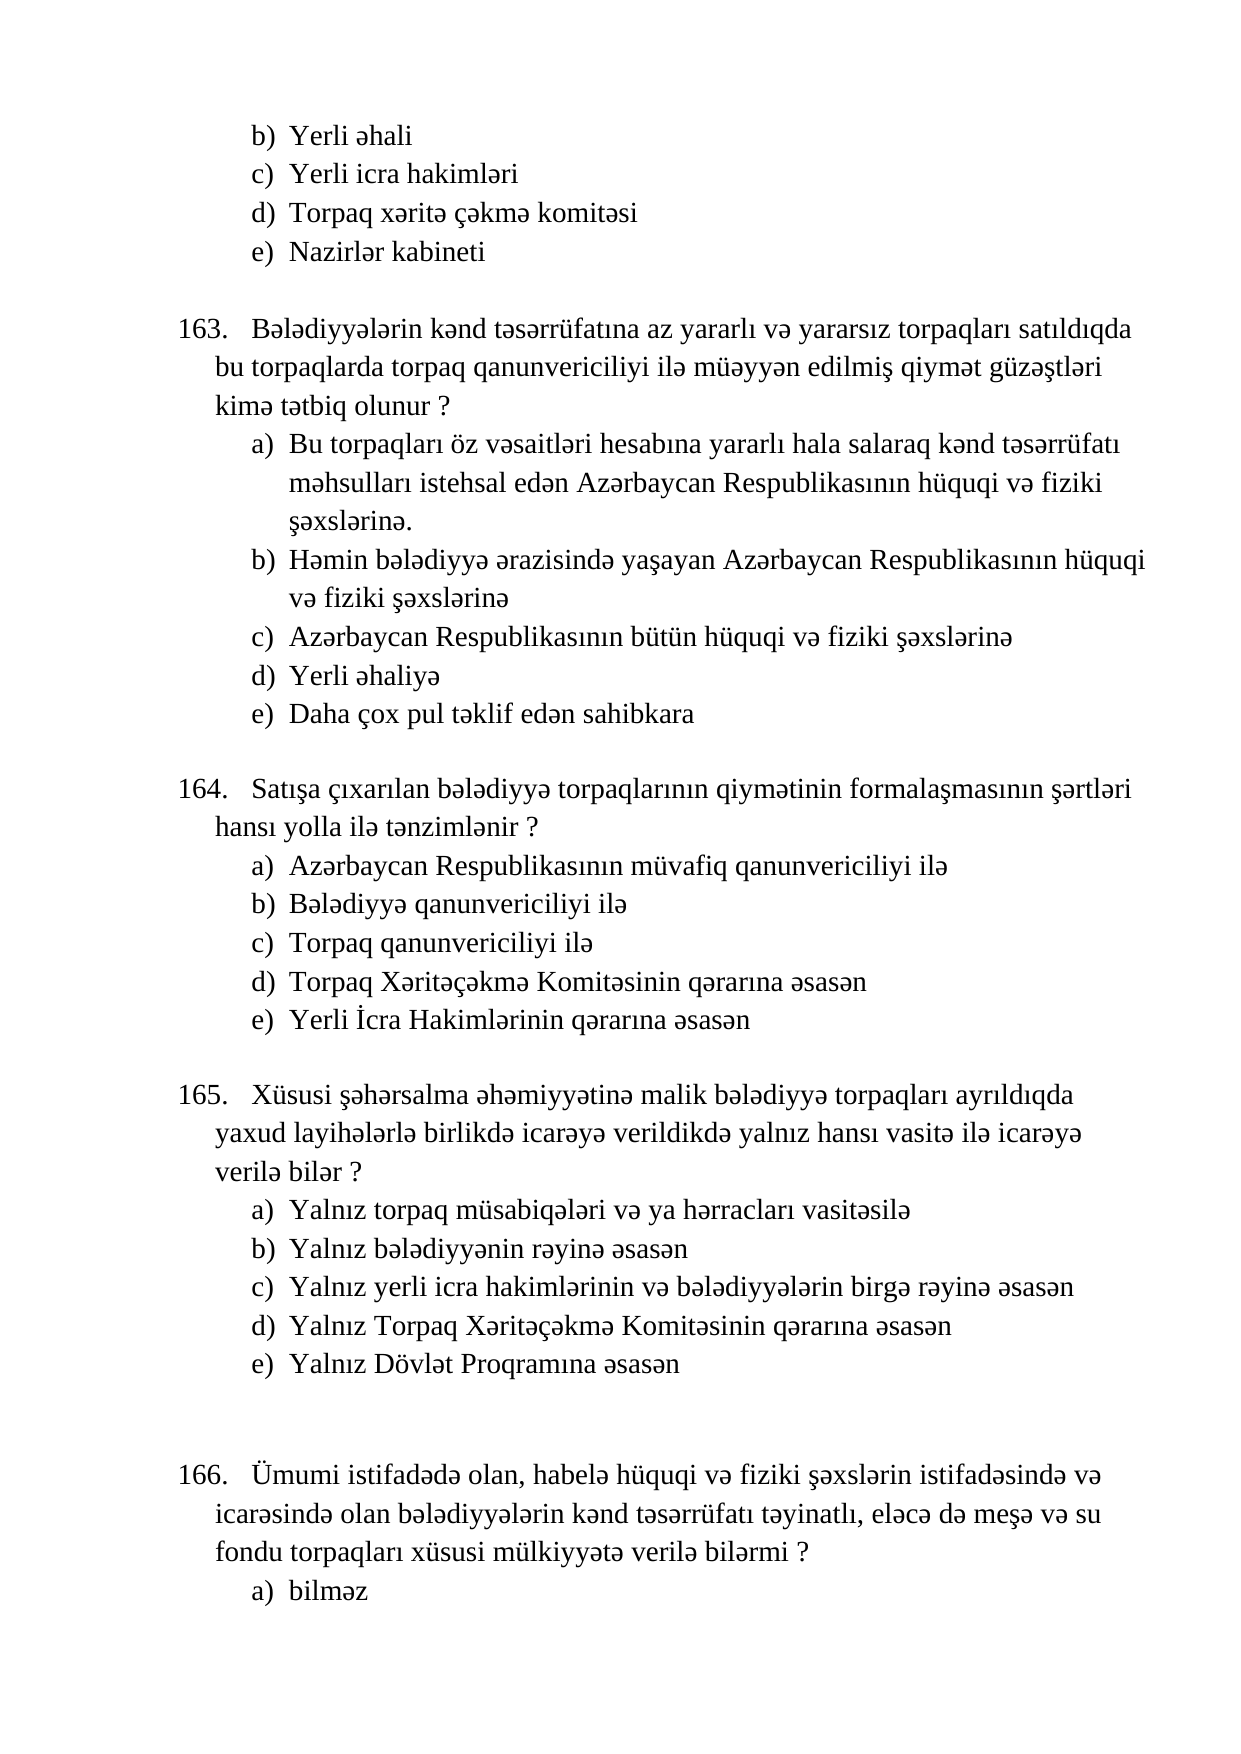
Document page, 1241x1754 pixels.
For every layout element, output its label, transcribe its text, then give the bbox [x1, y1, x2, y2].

list Yerli icra hakimləri [251, 157, 1152, 190]
list Yalnız torpaq müsabiqələri və ya hərracları vasitəsilə [251, 1192, 1152, 1226]
list Həmin bələdiyyə ərazisində yaşayan Azərbaycan Respublikasının hüquqi və fiziki şəxslərinə [251, 542, 1152, 614]
list Yerli əhali [251, 118, 1152, 152]
list bilməz [251, 1573, 1152, 1607]
list Torpaq xəritə çəkmə komitəsi [251, 195, 1152, 229]
list Yerli əhaliyə [251, 658, 1152, 691]
list Azərbaycan Respublikasının müvafiq qanunvericiliyi ilə [251, 848, 1152, 882]
list Azərbaycan Respublikasının bütün hüquqi və fiziki şəxslərinə [251, 619, 1152, 653]
list Yalnız yerli icra hakimlərinin və bələdiyyələrin birgə rəyinə əsasən [251, 1269, 1152, 1303]
list Bələdiyyə qanunvericiliyi ilə [251, 887, 1152, 920]
list Bələdiyyələrin kənd təsərrüfatına az yararlı və yararsız torpaqları satıldıqda bu torpaqlarda torpaq qanunvericiliyi ilə müəyyən edilmiş qiymət güzəştləri kimə tətbiq olunur ? [177, 311, 1152, 421]
list Yalnız Dövlət Proqramına əsasən [251, 1347, 1152, 1380]
list Nazirlər kabineti [251, 234, 1152, 267]
list Torpaq Xəritəçəkmə Komitəsinin qərarına əsasən [251, 964, 1152, 997]
list Yalnız Torpaq Xəritəçəkmə Komitəsinin qərarına əsasən [251, 1308, 1152, 1342]
list Xüsusi şəhərsalma əhəmiyyətinə malik bələdiyyə torpaqları ayrıldıqda yaxud layihələrlə birlikdə icarəyə verildikdə yalnız hansı vasitə ilə icarəyə verilə bilər ? [177, 1077, 1152, 1187]
list Ümumi istifadədə olan, habelə hüquqi və fiziki şəxslərin istifadəsində və icarəsində olan bələdiyyələrin kənd təsərrüfatı təyinatlı, eləcə də meşə və su fondu torpaqları xüsusi mülkiyyətə verilə bilərmi ? [177, 1457, 1152, 1568]
list Torpaq qanunvericiliyi ilə [251, 925, 1152, 959]
list Bu torpaqları öz vəsaitləri hesabına yararlı hala salaraq kənd təsərrüfatı məhsulları istehsal edən Azərbaycan Respublikasının hüquqi və fiziki şəxslərinə. [251, 426, 1152, 537]
list Yalnız bələdiyyənin rəyinə əsasən [251, 1231, 1152, 1264]
list Yerli İcra Hakimlərinin qərarına əsasən [251, 1002, 1152, 1036]
list Daha çox pul təklif edən sahibkara [251, 696, 1152, 730]
list Satışa çıxarılan bələdiyyə torpaqlarının qiymətinin formalaşmasının şərtləri hansı yolla ilə tənzimlənir ? [177, 771, 1152, 843]
